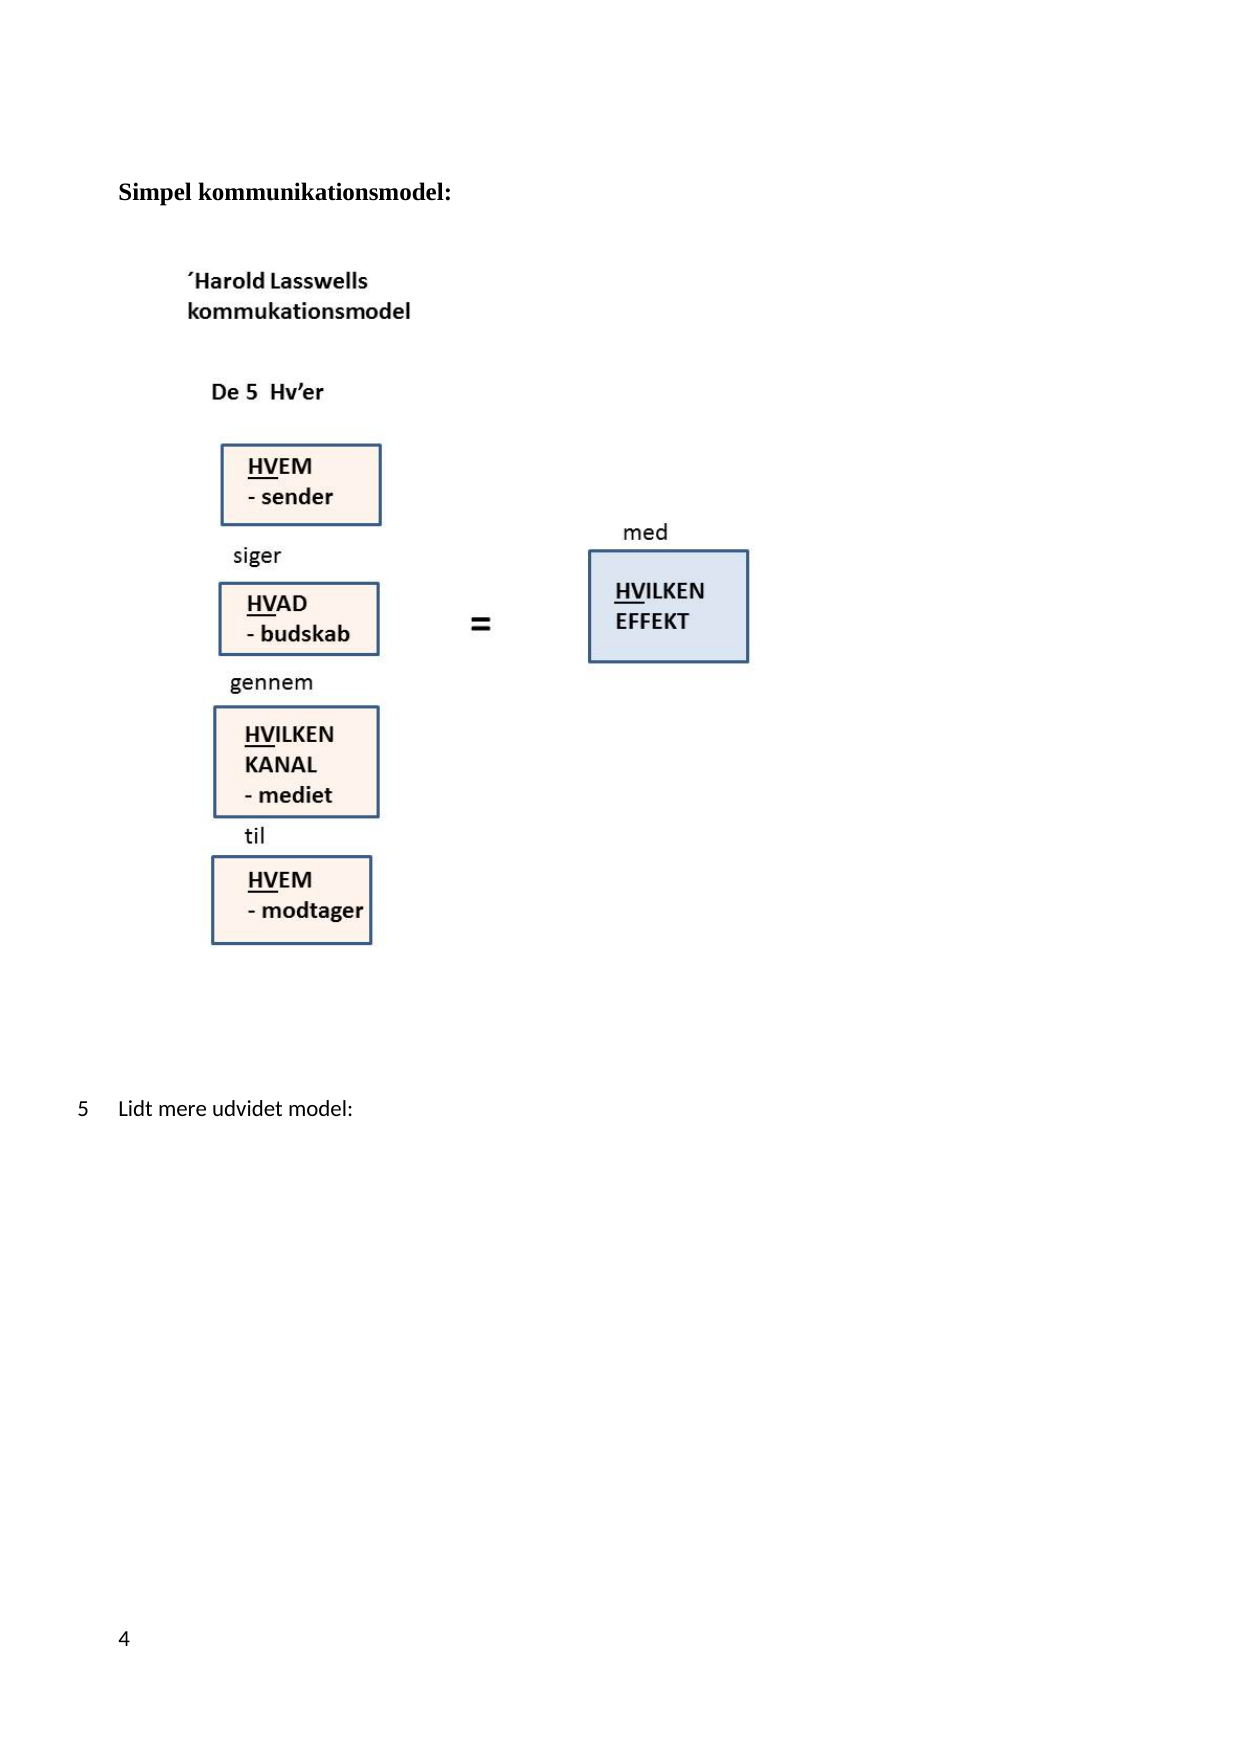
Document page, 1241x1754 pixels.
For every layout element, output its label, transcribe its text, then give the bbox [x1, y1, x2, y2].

text Simpel kommunikationsmodel: [118, 177, 1122, 210]
text Lidt mere udvidet model: [118, 1094, 1122, 1122]
picture [118, 210, 1123, 964]
